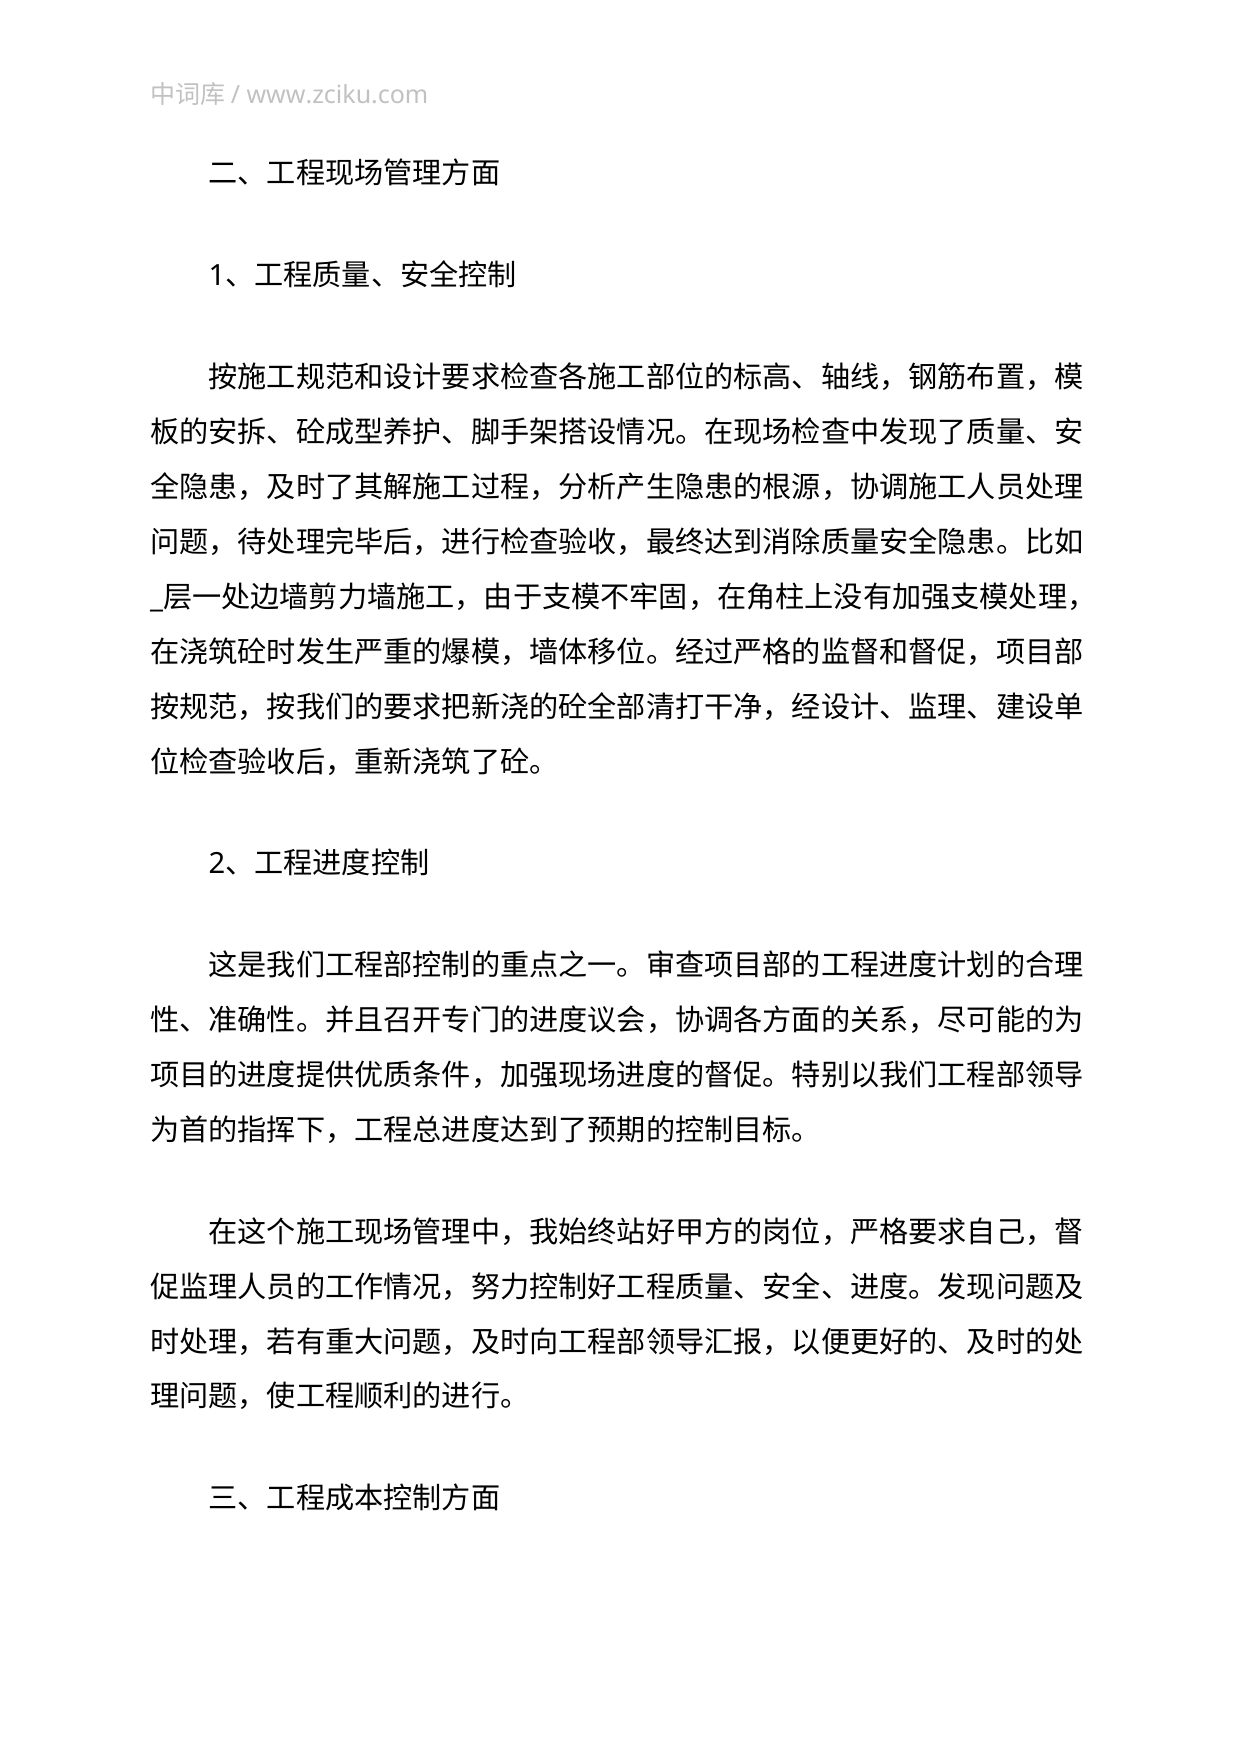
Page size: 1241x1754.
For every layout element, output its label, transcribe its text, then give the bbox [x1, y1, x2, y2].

text 这是我们工程部控制的重点之一。审查项目部的工程进度计划的合理性、准确性。并且召开专门的进度议会，协调各方面的关系，尽可能的为项目的进度提供优质条件，加强现场进度的督促。特别以我们工程部领导为首的指挥下，工程总进度达到了预期的控制目标。 [150, 942, 1090, 1149]
text 按施工规范和设计要求检查各施工部位的标高、轴线，钢筋布置，模板的安拆、砼成型养护、脚手架搭设情况。在现场检查中发现了质量、安全隐患，及时了其解施工过程，分析产生隐患的根源，协调施工人员处理问题，待处理完毕后，进行检查验收，最终达到消除质量安全隐患。比如_层一处边墙剪力墙施工，由于支模不牢固，在角柱上没有加强支模处理，在浇筑砼时发生严重的爆模，墙体移位。经过严格的监督和督促，项目部按规范，按我们的要求把新浇的砼全部清打干净，经设计、监理、建设单位检查验收后，重新浇筑了砼。 [150, 354, 1090, 780]
text 二、工程现场管理方面 [150, 150, 1090, 192]
text 三、工程成本控制方面 [150, 1475, 1090, 1517]
text 1、工程质量、安全控制 [150, 252, 1090, 294]
text 2、工程进度控制 [150, 840, 1090, 882]
text 在这个施工现场管理中，我始终站好甲方的岗位，严格要求自己，督促监理人员的工作情况，努力控制好工程质量、安全、进度。发现问题及时处理，若有重大问题，及时向工程部领导汇报，以便更好的、及时的处理问题，使工程顺利的进行。 [150, 1208, 1090, 1415]
